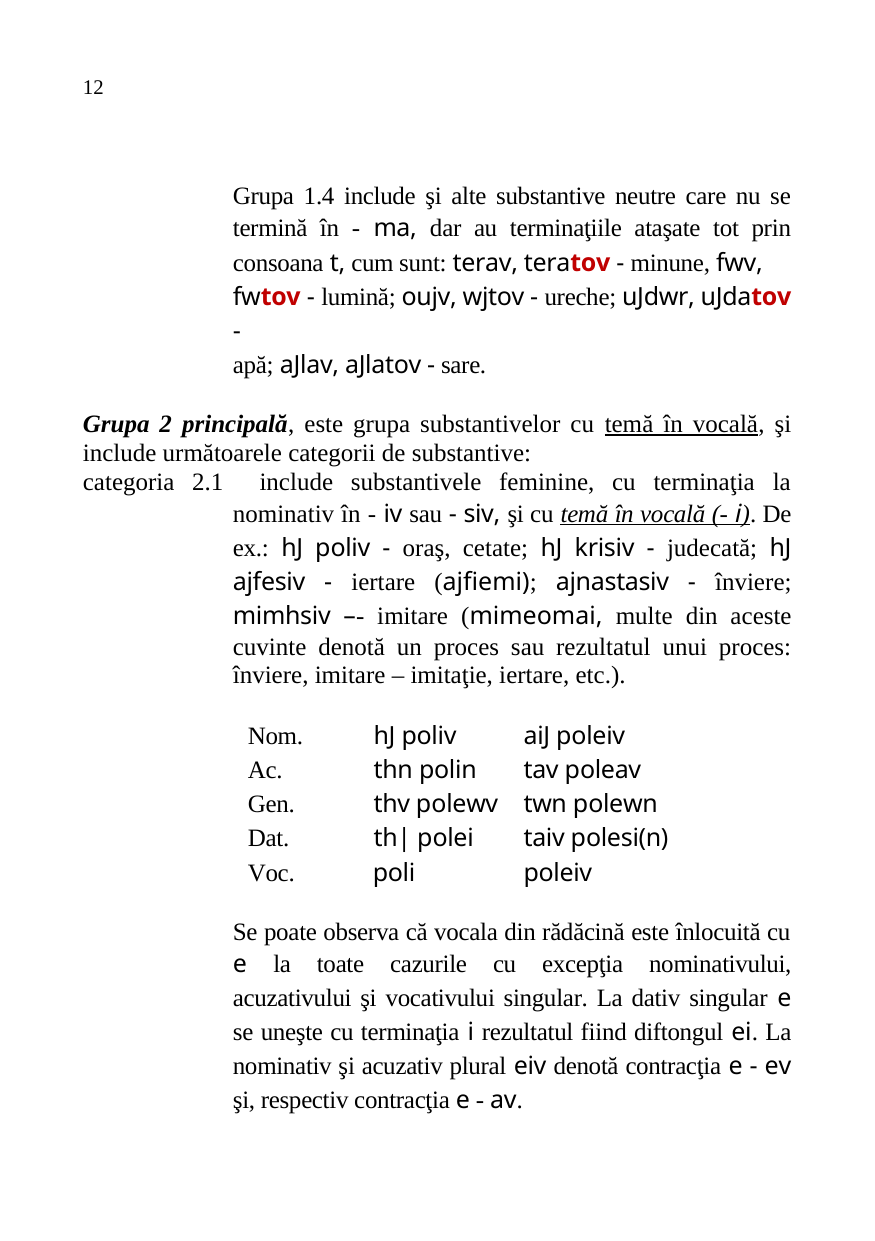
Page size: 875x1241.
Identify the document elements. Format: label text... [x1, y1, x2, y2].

text Voc. poli poleiv [233, 854, 791, 888]
text fwtov - lumină; oujv, wjtov - ureche; uJdwr, uJdatov - [233, 278, 791, 346]
text Grupa 1.4 include şi alte substantive neutre care nu se termină în - ma, dar au terminaţiile ataşate tot prin consoana t, cum sunt: terav, teratov - minune, fwv, [233, 181, 791, 278]
text Se poate observa că vocala din rădăcină este înlocuită cu e la toate cazurile cu excepţia nominativului, acuzativului şi vocativului singular. La dativ singular e se uneşte cu terminaţia i rezultatul fiind diftongul ei. La nominativ şi acuzativ plural eiv denotă contracţia e - ev şi, respectiv contracţia e - av. [233, 917, 791, 1116]
text Gen. thv polewv twn polewn [233, 786, 791, 820]
text Ac. thn polin tav poleav [233, 752, 791, 786]
text apă; aJlav, aJlatov - sare. [233, 346, 791, 380]
text Nom. hJ poliv aiJ poleiv [233, 718, 791, 752]
text Dat. th| polei taiv polesi(n) [233, 820, 791, 854]
text categoria 2.1 include substantivele feminine, cu terminaţia la nominativ în - iv sau - siv, şi cu temă în vocală (- i). De ex.: hJ poliv - oraş, cetate; hJ krisiv - judecată; hJ ajfesiv - iertare (ajfiemi); ajnastasiv - înviere; mimhsiv –- imitare (mimeomai, multe din aceste cuvinte denotă un proces sau rezultatul unui proces: înviere, imitare – imitaţie, iertare, etc.). [83, 467, 791, 689]
text Grupa 2 principală, este grupa substantivelor cu temă în vocală, şi include următoarele categorii de substantive: [83, 409, 791, 467]
